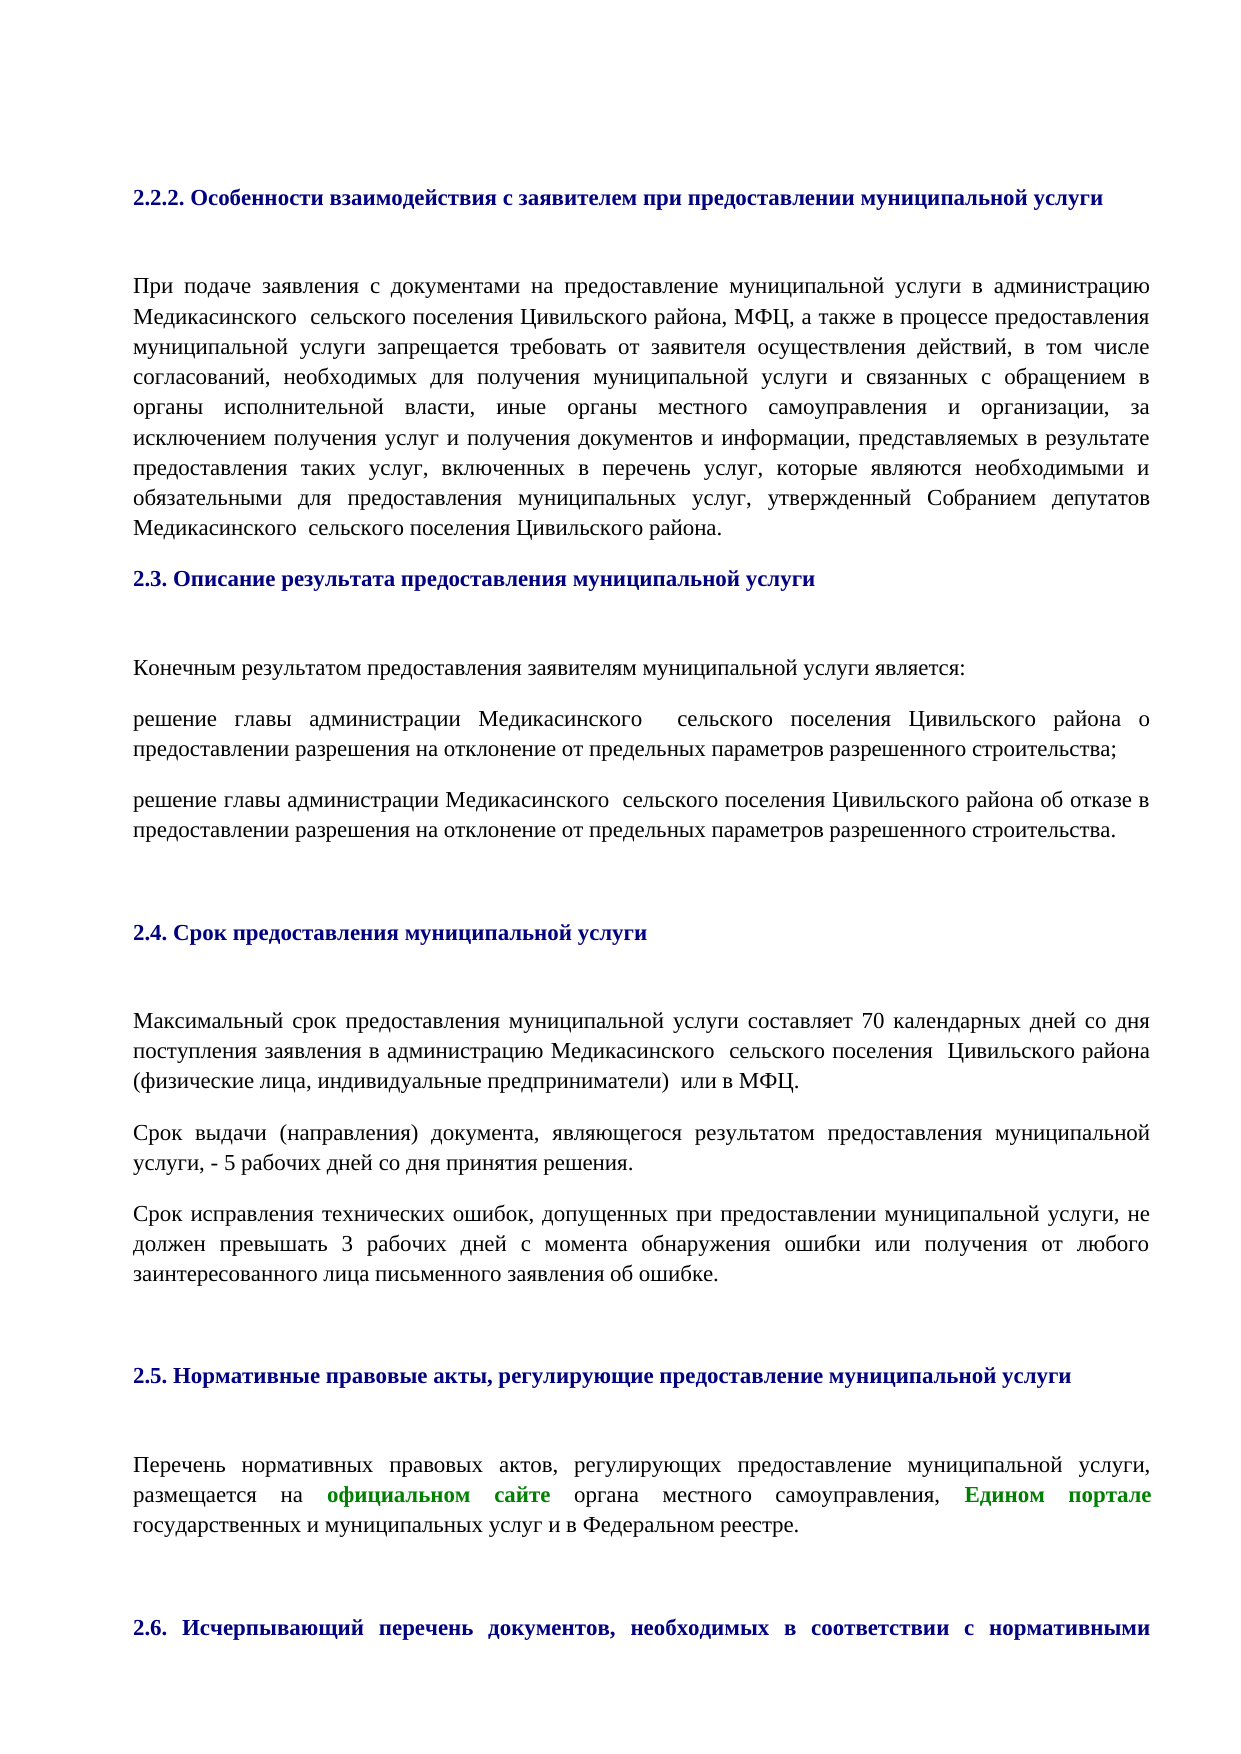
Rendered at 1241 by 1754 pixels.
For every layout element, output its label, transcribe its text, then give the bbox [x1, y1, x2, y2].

text При подаче заявления с документами на предоставление муниципальной услуги в администрацию Медикасинского сельского поселения Цивильского района, МФЦ, а также в процессе предоставления муниципальной услуги запрещается требовать от заявителя осуществления действий, в том числе согласований, необходимых для получения муниципальной услуги и связанных с обращением в органы исполнительной власти, иные органы местного самоуправления и организации, за исключением получения услуг и получения документов и информации, представляемых в результате предоставления таких услуг, включенных в перечень услуг, которые являются необходимыми и обязательными для предоставления муниципальных услуг, утвержденный Собранием депутатов Медикасинского сельского поселения Цивильского района. [133, 273, 1152, 541]
subtitle 2.5. Нормативные правовые акты, регулирующие предоставление муниципальной услуги [133, 1362, 1152, 1389]
text Перечень нормативных правовых актов, регулирующих предоставление муниципальной услуги, размещается на официальном сайте органа местного самоуправления, Едином портале государственных и муниципальных услуг и в Федеральном реестре. [133, 1451, 1152, 1538]
text решение главы администрации Медикасинского сельского поселения Цивильского района об отказе в предоставлении разрешения на отклонение от предельных параметров разрешенного строительства. [133, 786, 1152, 843]
text Конечным результатом предоставления заявителям муниципальной услуги является: [133, 654, 1152, 680]
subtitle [133, 1613, 1152, 1640]
text Срок выдачи (направления) документа, являющегося результатом предоставления муниципальной услуги, - 5 рабочих дней со дня принятия решения. [133, 1119, 1152, 1175]
text Срок исправления технических ошибок, допущенных при предоставлении муниципальной услуги, не должен превышать 3 рабочих дней с момента обнаружения ошибки или получения от любого заинтересованного лица письменного заявления об ошибке. [133, 1200, 1152, 1287]
subtitle 2.3. Описание результата предоставления муниципальной услуги [133, 565, 1152, 592]
text Максимальный срок предоставления муниципальной услуги составляет 70 календарных дней со дня поступления заявления в администрацию Медикасинского сельского поселения Цивильского района (физические лица, индивидуальные предприниматели) или в МФЦ. [133, 1007, 1152, 1094]
subtitle 2.4. Срок предоставления муниципальной услуги [133, 918, 1152, 945]
subtitle 2.2.2. Особенности взаимодействия с заявителем при предоставлении муниципальной услуги [133, 184, 1152, 210]
text решение главы администрации Медикасинского сельского поселения Цивильского района о предоставлении разрешения на отклонение от предельных параметров разрешенного строительства; [133, 705, 1152, 762]
